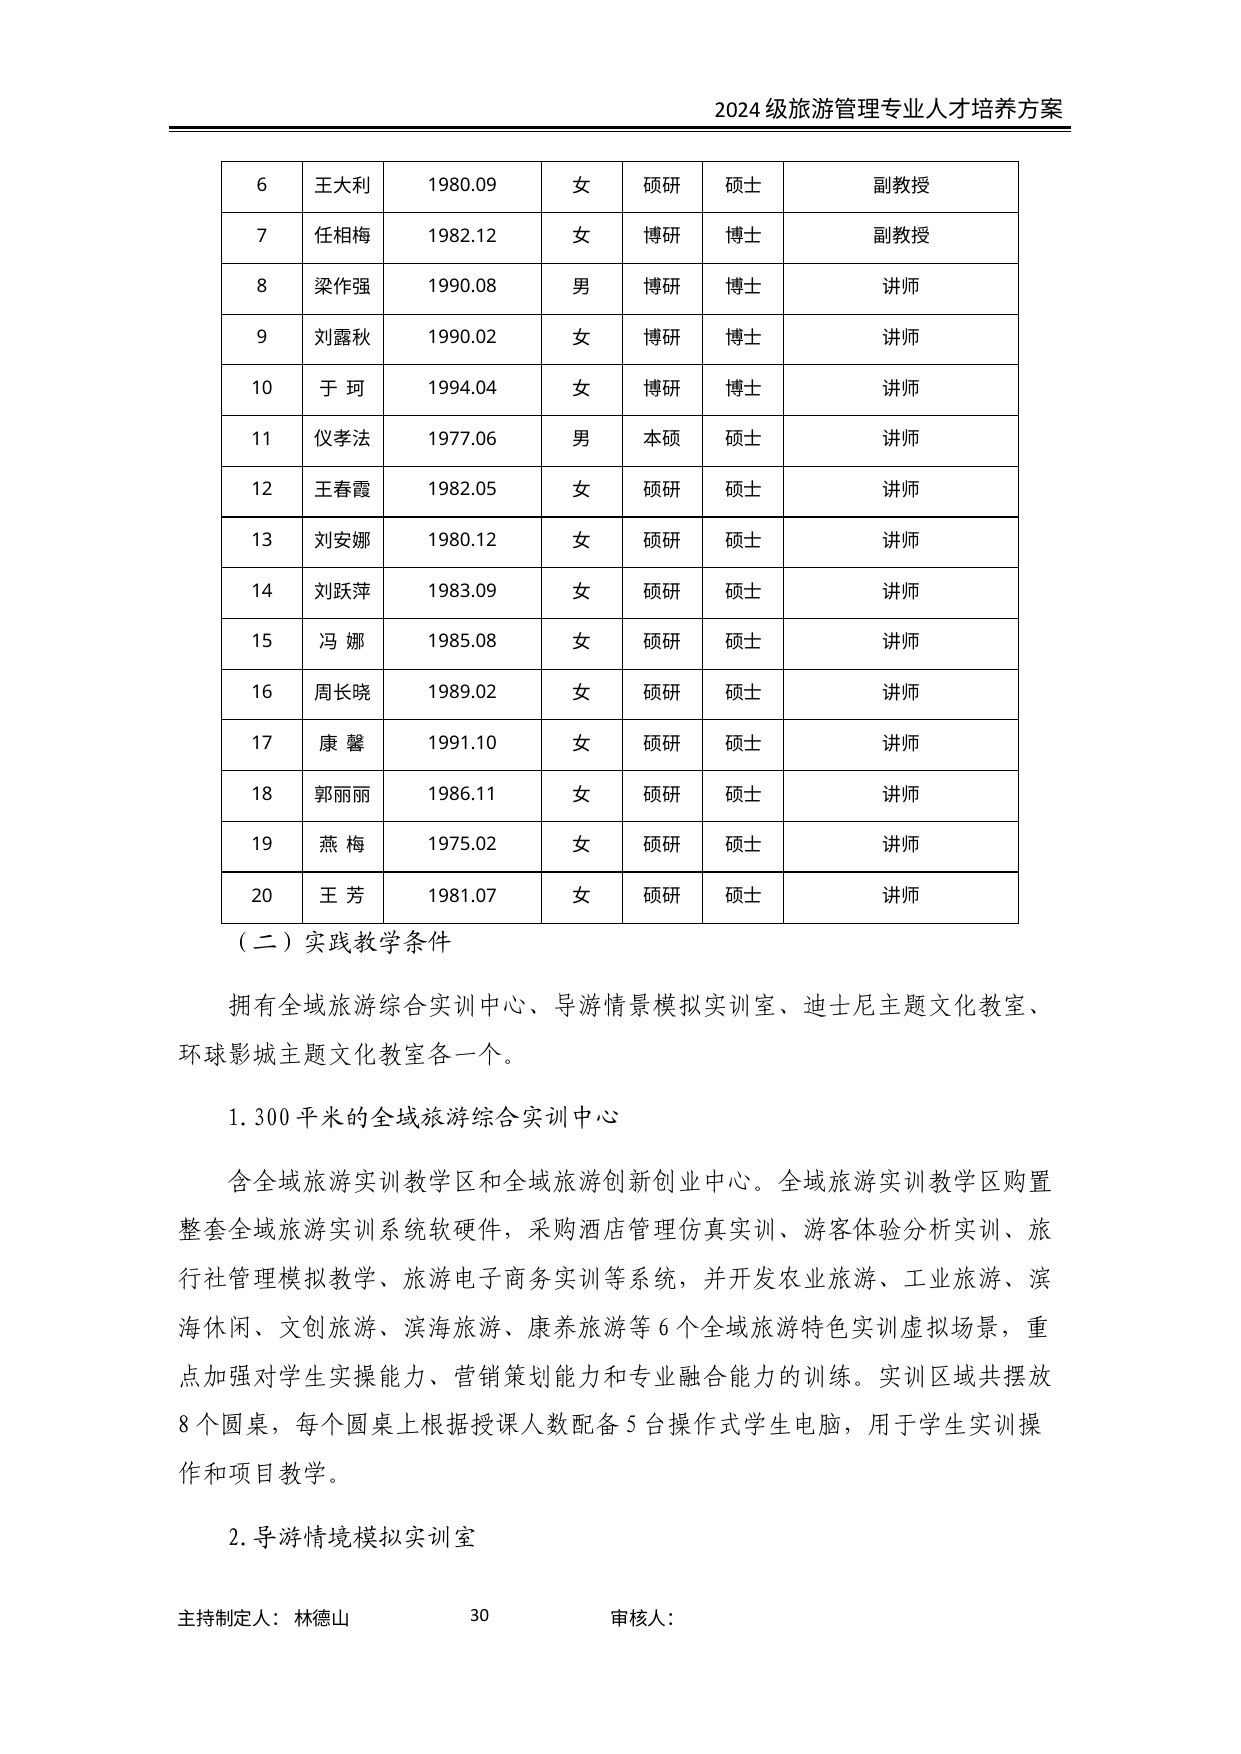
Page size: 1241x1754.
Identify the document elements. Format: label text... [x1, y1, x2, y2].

table_cell 刘露秋 [303, 315, 383, 364]
table_cell 15 [222, 619, 302, 668]
table_cell 讲师 [784, 619, 1018, 668]
table_cell 男 [542, 264, 622, 313]
table_cell 1990.02 [384, 315, 541, 364]
text （二）实践教学条件 [177, 924, 1063, 957]
table_cell 讲师 [784, 873, 1018, 923]
table_cell 1994.04 [384, 365, 541, 415]
table_cell 博士 [703, 315, 783, 364]
table_cell 硕士 [703, 771, 783, 821]
table_cell 硕士 [703, 619, 783, 668]
table_cell 13 [222, 518, 302, 567]
text 拥有全域旅游综合实训中心、导游情景模拟实训室、迪士尼主题文化教室、环球影城主题文化教室各一个。 [177, 988, 1063, 1069]
table_cell 讲师 [784, 467, 1018, 516]
table_cell 梁作强 [303, 264, 383, 313]
table_cell 硕研 [623, 822, 702, 871]
table_cell 1990.08 [384, 264, 541, 313]
table_cell 博研 [623, 365, 702, 415]
table_cell 6 [222, 162, 302, 212]
table_cell 女 [542, 619, 622, 668]
table_cell 硕士 [703, 670, 783, 719]
table_cell 女 [542, 670, 622, 719]
table_cell 女 [542, 822, 622, 871]
table_cell 11 [222, 416, 302, 466]
table_cell 副教授 [784, 213, 1018, 263]
text 1.300平米的全域旅游综合实训中心 [177, 1100, 1063, 1132]
table_cell 1985.08 [384, 619, 541, 668]
table_cell 1986.11 [384, 771, 541, 821]
table_cell 硕士 [703, 568, 783, 618]
table_cell 男 [542, 416, 622, 466]
table_cell 讲师 [784, 315, 1018, 364]
table_cell 女 [542, 467, 622, 516]
table_cell 硕研 [623, 720, 702, 770]
table_cell 讲师 [784, 568, 1018, 618]
table_cell 博研 [623, 315, 702, 364]
table_cell 博士 [703, 365, 783, 415]
table_cell 硕研 [623, 467, 702, 516]
table_cell 博士 [703, 264, 783, 313]
table_cell 女 [542, 771, 622, 821]
table_cell 女 [542, 720, 622, 770]
table_cell 1981.07 [384, 873, 541, 923]
table_cell 康 馨 [303, 720, 383, 770]
table_cell 硕研 [623, 619, 702, 668]
table_cell 硕研 [623, 670, 702, 719]
table_cell 硕士 [703, 162, 783, 212]
table_cell 硕研 [623, 568, 702, 618]
table_cell 副教授 [784, 162, 1018, 212]
table_cell 讲师 [784, 365, 1018, 415]
table_cell 1983.09 [384, 568, 541, 618]
table_cell 讲师 [784, 720, 1018, 770]
table_cell 硕士 [703, 822, 783, 871]
table_cell 硕士 [703, 720, 783, 770]
table_cell 女 [542, 873, 622, 923]
table_cell 王 芳 [303, 873, 383, 923]
table_cell 18 [222, 771, 302, 821]
table_cell 刘安娜 [303, 518, 383, 567]
table_cell 博研 [623, 213, 702, 263]
table_cell 14 [222, 568, 302, 618]
table_cell 1991.10 [384, 720, 541, 770]
table_cell 硕士 [703, 873, 783, 923]
table_cell 硕士 [703, 518, 783, 567]
table_cell 讲师 [784, 822, 1018, 871]
table_cell 7 [222, 213, 302, 263]
table_cell 硕研 [623, 518, 702, 567]
table_cell 1982.05 [384, 467, 541, 516]
table_cell 9 [222, 315, 302, 364]
table_cell 任相梅 [303, 213, 383, 263]
table_cell 周长晓 [303, 670, 383, 719]
table_cell 王春霞 [303, 467, 383, 516]
table_cell 讲师 [784, 670, 1018, 719]
table_cell 博研 [623, 264, 702, 313]
table_cell 硕士 [703, 467, 783, 516]
table_cell 讲师 [784, 264, 1018, 313]
table_cell 讲师 [784, 416, 1018, 466]
table_cell 女 [542, 213, 622, 263]
table_cell 17 [222, 720, 302, 770]
table_cell 讲师 [784, 518, 1018, 567]
text 2.导游情境模拟实训室 [177, 1519, 1063, 1552]
table_cell 1982.12 [384, 213, 541, 263]
table_cell 16 [222, 670, 302, 719]
table_cell 硕研 [623, 162, 702, 212]
table_cell 冯 娜 [303, 619, 383, 668]
table_cell 讲师 [784, 771, 1018, 821]
table_cell 1975.02 [384, 822, 541, 871]
table_cell 12 [222, 467, 302, 516]
table_cell 8 [222, 264, 302, 313]
table_cell 10 [222, 365, 302, 415]
table_cell 女 [542, 162, 622, 212]
table_cell 女 [542, 518, 622, 567]
table_cell 女 [542, 315, 622, 364]
table_cell 郭丽丽 [303, 771, 383, 821]
table_cell 1980.12 [384, 518, 541, 567]
table_cell 博士 [703, 213, 783, 263]
table_cell 仪孝法 [303, 416, 383, 466]
table_cell 硕士 [703, 416, 783, 466]
table_cell 20 [222, 873, 302, 923]
table_cell 1989.02 [384, 670, 541, 719]
table_cell 女 [542, 365, 622, 415]
table_cell 1977.06 [384, 416, 541, 466]
table_cell 刘跃萍 [303, 568, 383, 618]
table_cell 于 珂 [303, 365, 383, 415]
table_cell 本硕 [623, 416, 702, 466]
table_cell 硕研 [623, 873, 702, 923]
table_cell 女 [542, 568, 622, 618]
table_cell 王大利 [303, 162, 383, 212]
table_cell 燕 梅 [303, 822, 383, 871]
text 含全域旅游实训教学区和全域旅游创新创业中心。全域旅游实训教学区购置整套全域旅游实训系统软硬件，采购酒店管理仿真实训、游客体验分析实训、旅行社管理模拟教学、旅游电子商务实训等系统，并开发农业旅游、工业旅游、滨海休闲、文创旅游、滨海旅游、康养旅游等6个全域旅游特色实训虚拟场景，重点加强对学生实操能力、营销策划能力和专业融合能力的训练。实训区域共摆放8个圆桌，每个圆桌上根据授课人数配备5台操作式学生电脑，用于学生实训操作和项目教学。 [177, 1163, 1063, 1488]
table_cell 19 [222, 822, 302, 871]
table_cell 1980.09 [384, 162, 541, 212]
table_cell 硕研 [623, 771, 702, 821]
